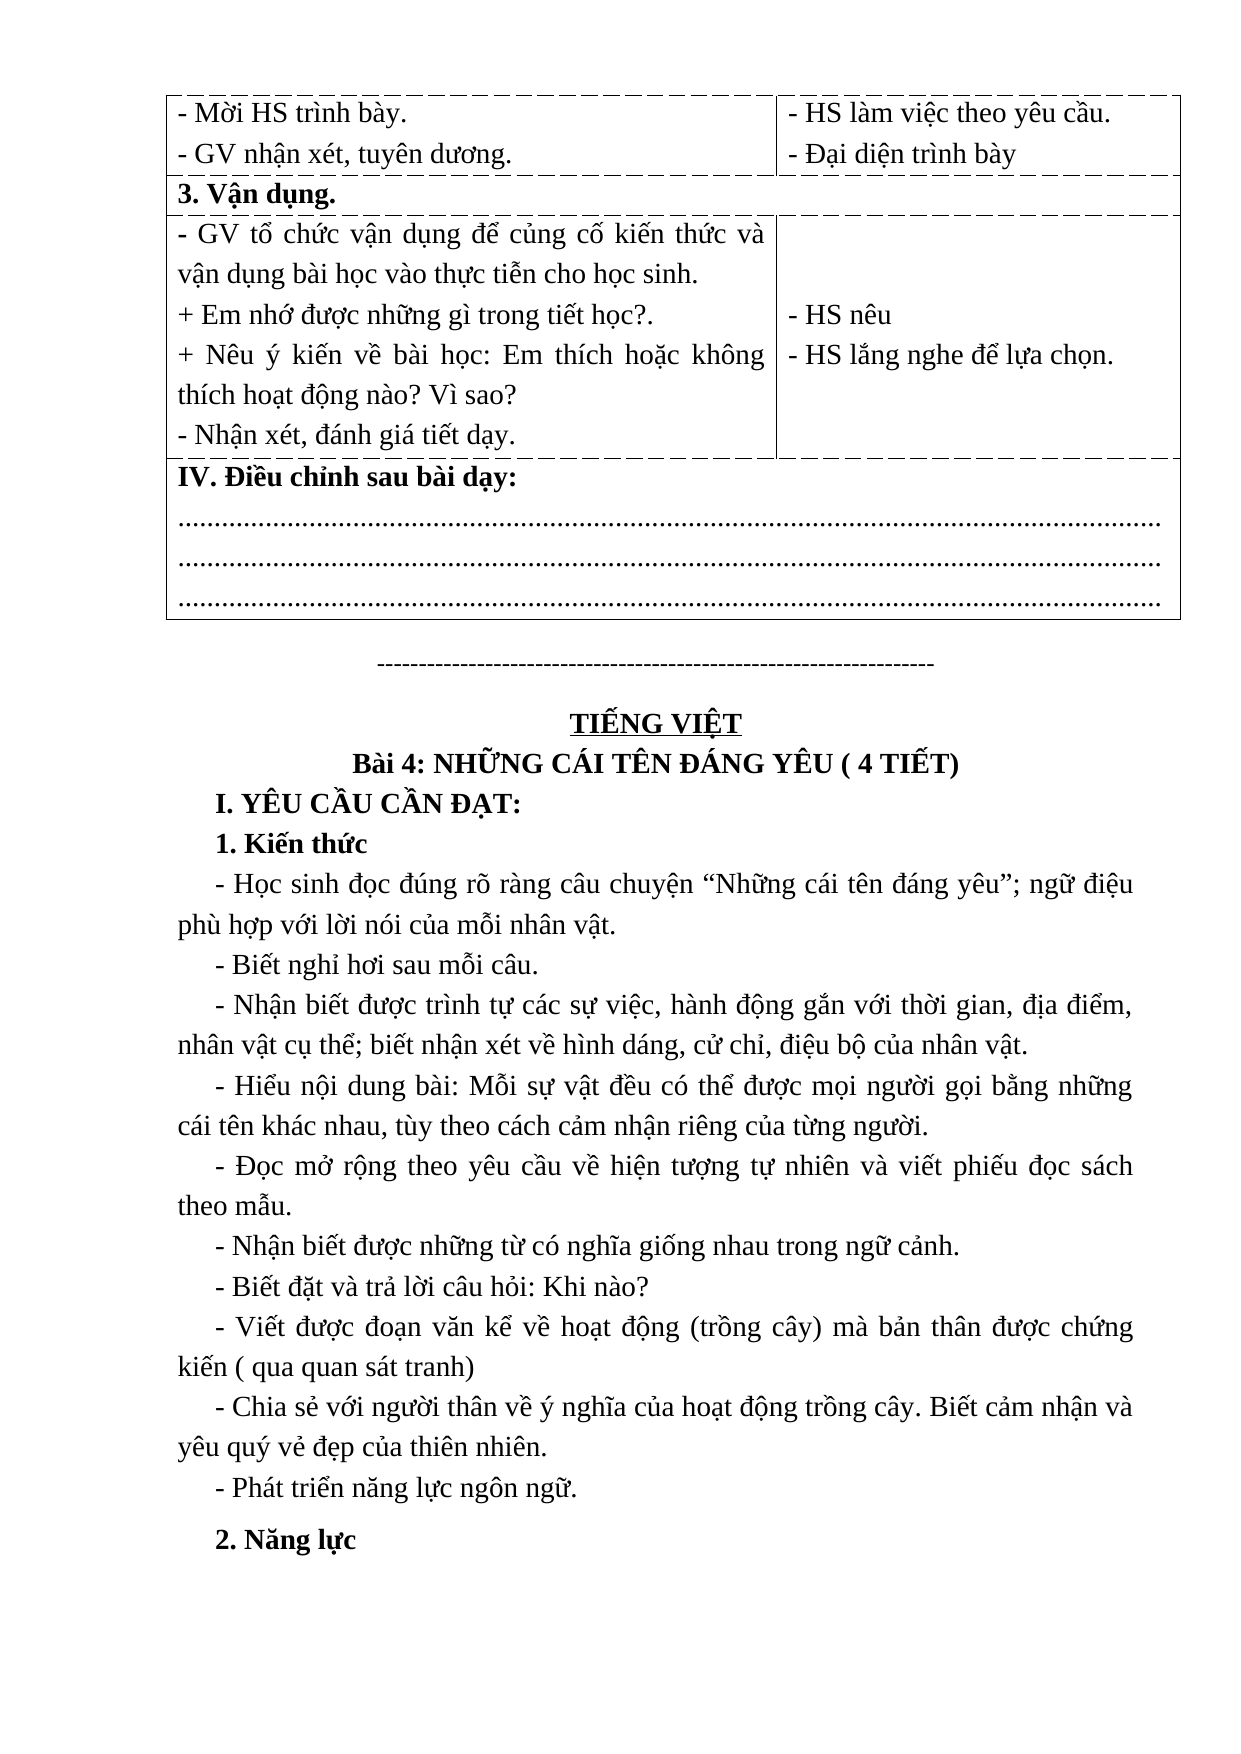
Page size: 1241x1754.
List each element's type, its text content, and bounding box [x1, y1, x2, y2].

text 1. Kiến thức [177, 826, 1134, 860]
text Bài 4: NHỮNG CÁI TÊN ĐÁNG YÊU ( 4 TIẾT) [177, 746, 1134, 779]
table_cell IV. Điều chỉnh sau bài dạy: ....................................................................................................................................... ....................................................................................................................................... ....................................................................................................................................... [167, 458, 1180, 618]
text 2. Năng lực [177, 1522, 1134, 1556]
text - Học sinh đọc đúng rõ ràng câu chuyện “Những cái tên đáng yêu”; ngữ điệu phù hợp với lời nói của mỗi nhân vật. [177, 867, 1134, 940]
text - Viết được đoạn văn kể về hoạt động (trồng cây) mà bản thân được chứng kiến ( qua quan sát tranh) [177, 1309, 1134, 1383]
text - Nhận biết được những từ có nghĩa giống nhau trong ngữ cảnh. [177, 1228, 1134, 1262]
text - Hiểu nội dung bài: Mỗi sự vật đều có thể được mọi người gọi bằng những cái tên khác nhau, tùy theo cách cảm nhận riêng của từng người. [177, 1068, 1134, 1141]
table_cell - HS nêu - HS lắng nghe để lựa chọn. [777, 215, 1180, 458]
text I. YÊU CẦU CẦN ĐẠT: [177, 786, 1134, 820]
text TIẾNG VIỆT [177, 706, 1134, 739]
table_cell 3. Vận dụng. [167, 175, 1180, 215]
text - Biết đặt và trả lời câu hỏi: Khi nào? [177, 1269, 1134, 1302]
text - Đọc mở rộng theo yêu cầu về hiện tượng tự nhiên và viết phiếu đọc sách theo mẫu. [177, 1148, 1134, 1222]
text - Nhận biết được trình tự các sự việc, hành động gắn với thời gian, địa điểm, nhân vật cụ thể; biết nhận xét về hình dáng, cử chỉ, điệu bộ của nhân vật. [177, 987, 1134, 1061]
text ------------------------------------------------------------------- [177, 648, 1134, 677]
text - Biết nghỉ hơi sau mỗi câu. [177, 947, 1134, 981]
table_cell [777, 95, 1180, 175]
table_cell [167, 95, 776, 175]
text - Chia sẻ với người thân về ý nghĩa của hoạt động trồng cây. Biết cảm nhận và yêu quý vẻ đẹp của thiên nhiên. [177, 1389, 1134, 1463]
table_cell - GV tổ chức vận dụng để củng cố kiến thức và vận dụng bài học vào thực tiễn cho học sinh. + Em nhớ được những gì trong tiết học?. + Nêu ý kiến về bài học: Em thích hoặc không thích hoạt động nào? Vì sao? - Nhận xét, đánh giá tiết dạy. [167, 215, 776, 458]
text - Phát triển năng lực ngôn ngữ. [177, 1470, 1134, 1503]
